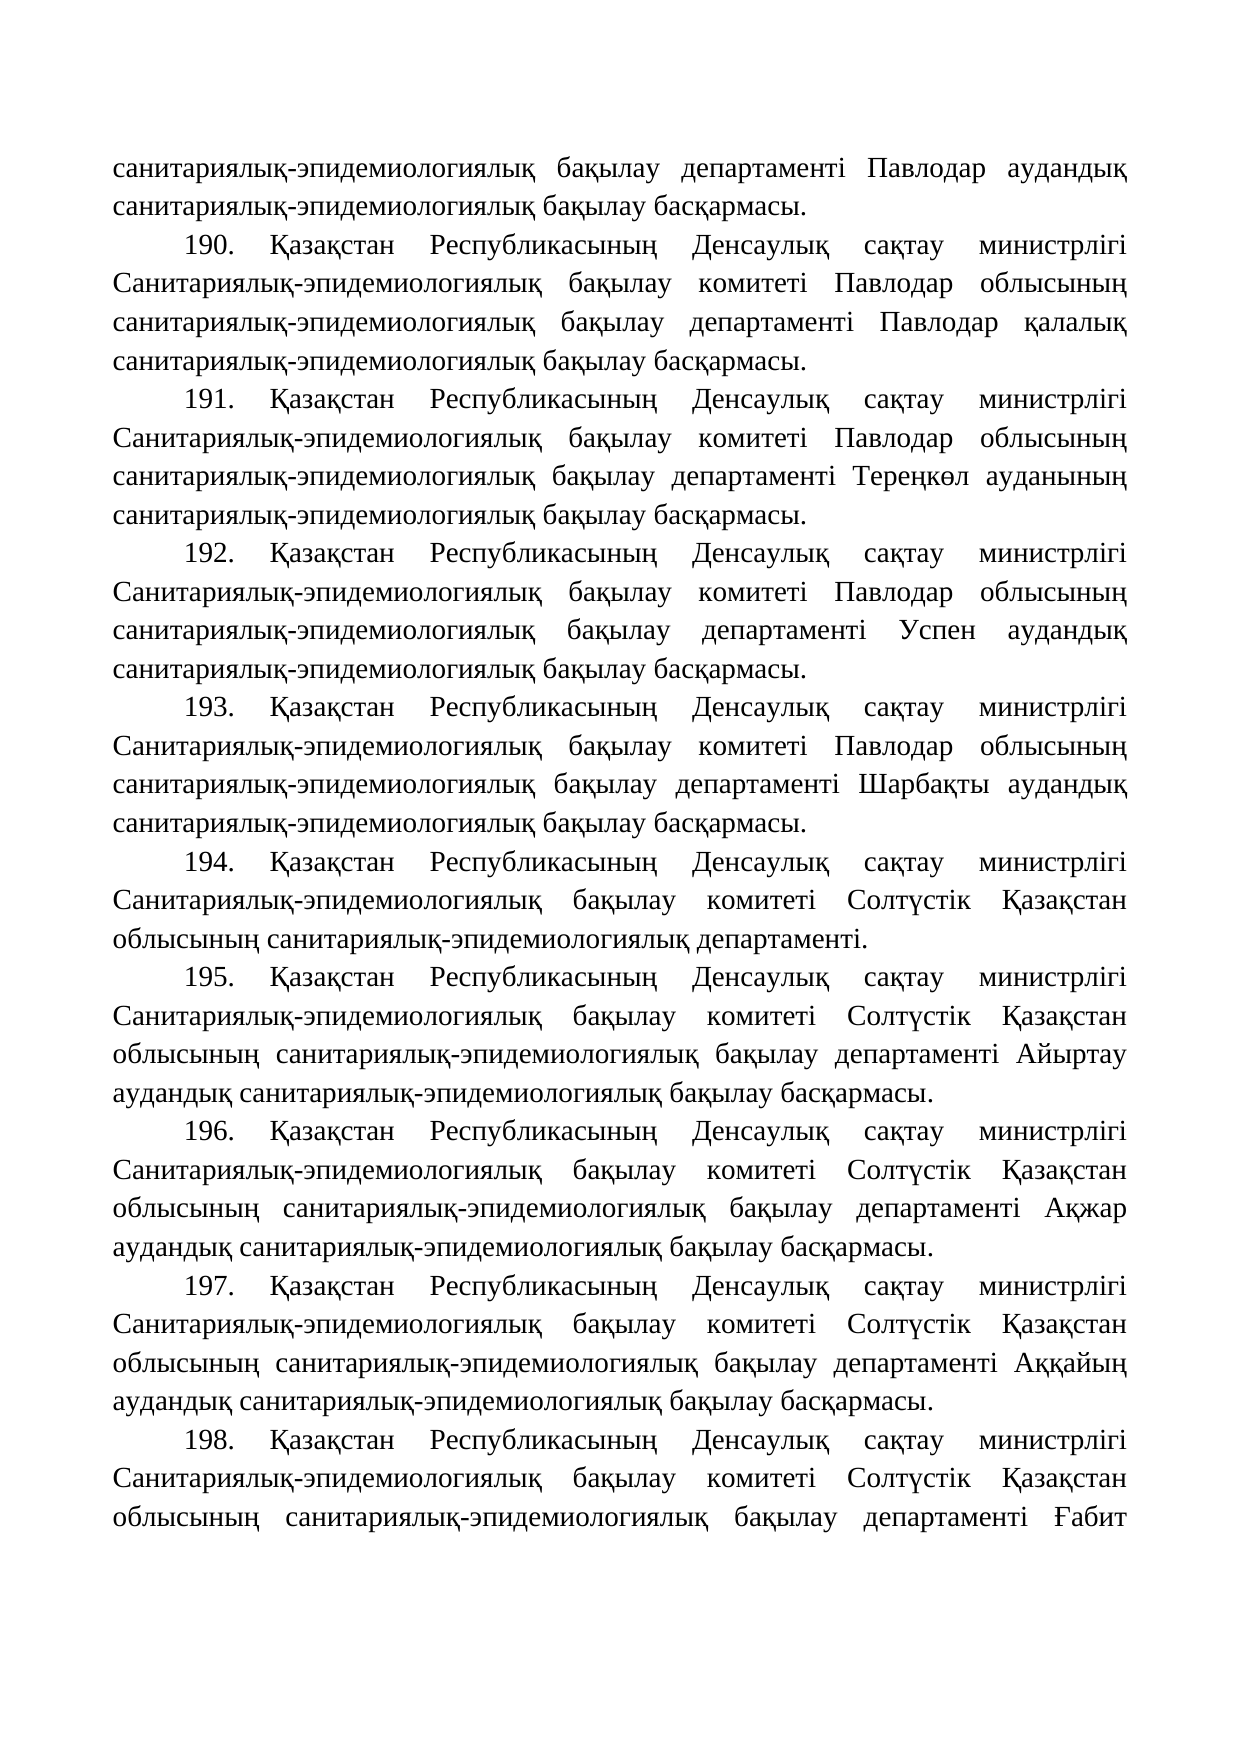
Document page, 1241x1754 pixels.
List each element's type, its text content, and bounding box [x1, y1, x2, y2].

text 191. Қазақстан Республикасының Денсаулық сақтау министрлігі Санитариялық-эпидемиологиялық бақылау комитеті Павлодар облысының санитариялық-эпидемиологиялық бақылау департаменті Тереңкөл ауданының санитариялық-эпидемиологиялық бақылау басқармасы. [112, 381, 1128, 530]
text 192. Қазақстан Республикасының Денсаулық сақтау министрлігі Санитариялық-эпидемиологиялық бақылау комитеті Павлодар облысының санитариялық-эпидемиологиялық бақылау департаменті Успен аудандық санитариялық-эпидемиологиялық бақылау басқармасы. [112, 535, 1128, 684]
text 195. Қазақстан Республикасының Денсаулық сақтау министрлігі Санитариялық-эпидемиологиялық бақылау комитеті Солтүстік Қазақстан облысының санитариялық-эпидемиологиялық бақылау департаменті Айыртау аудандық санитариялық-эпидемиологиялық бақылау басқармасы. [112, 959, 1128, 1108]
text 193. Қазақстан Республикасының Денсаулық сақтау министрлігі Санитариялық-эпидемиологиялық бақылау комитеті Павлодар облысының санитариялық-эпидемиологиялық бақылау департаменті Шарбақты аудандық санитариялық-эпидемиологиялық бақылау басқармасы. [112, 689, 1128, 839]
text 196. Қазақстан Республикасының Денсаулық сақтау министрлігі Санитариялық-эпидемиологиялық бақылау комитеті Солтүстік Қазақстан облысының санитариялық-эпидемиологиялық бақылау департаменті Ақжар аудандық санитариялық-эпидемиологиялық бақылау басқармасы. [112, 1113, 1128, 1263]
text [112, 1422, 1128, 1532]
text 194. Қазақстан Республикасының Денсаулық сақтау министрлігі Санитариялық-эпидемиологиялық бақылау комитеті Солтүстік Қазақстан облысының санитариялық-эпидемиологиялық департаменті. [112, 844, 1128, 954]
text 197. Қазақстан Республикасының Денсаулық сақтау министрлігі Санитариялық-эпидемиологиялық бақылау комитеті Солтүстік Қазақстан облысының санитариялық-эпидемиологиялық бақылау департаменті Аққайың аудандық санитариялық-эпидемиологиялық бақылау басқармасы. [112, 1268, 1128, 1417]
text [112, 150, 1128, 222]
text 190. Қазақстан Республикасының Денсаулық сақтау министрлігі Санитариялық-эпидемиологиялық бақылау комитеті Павлодар облысының санитариялық-эпидемиологиялық бақылау департаменті Павлодар қалалық санитариялық-эпидемиологиялық бақылау басқармасы. [112, 227, 1128, 376]
